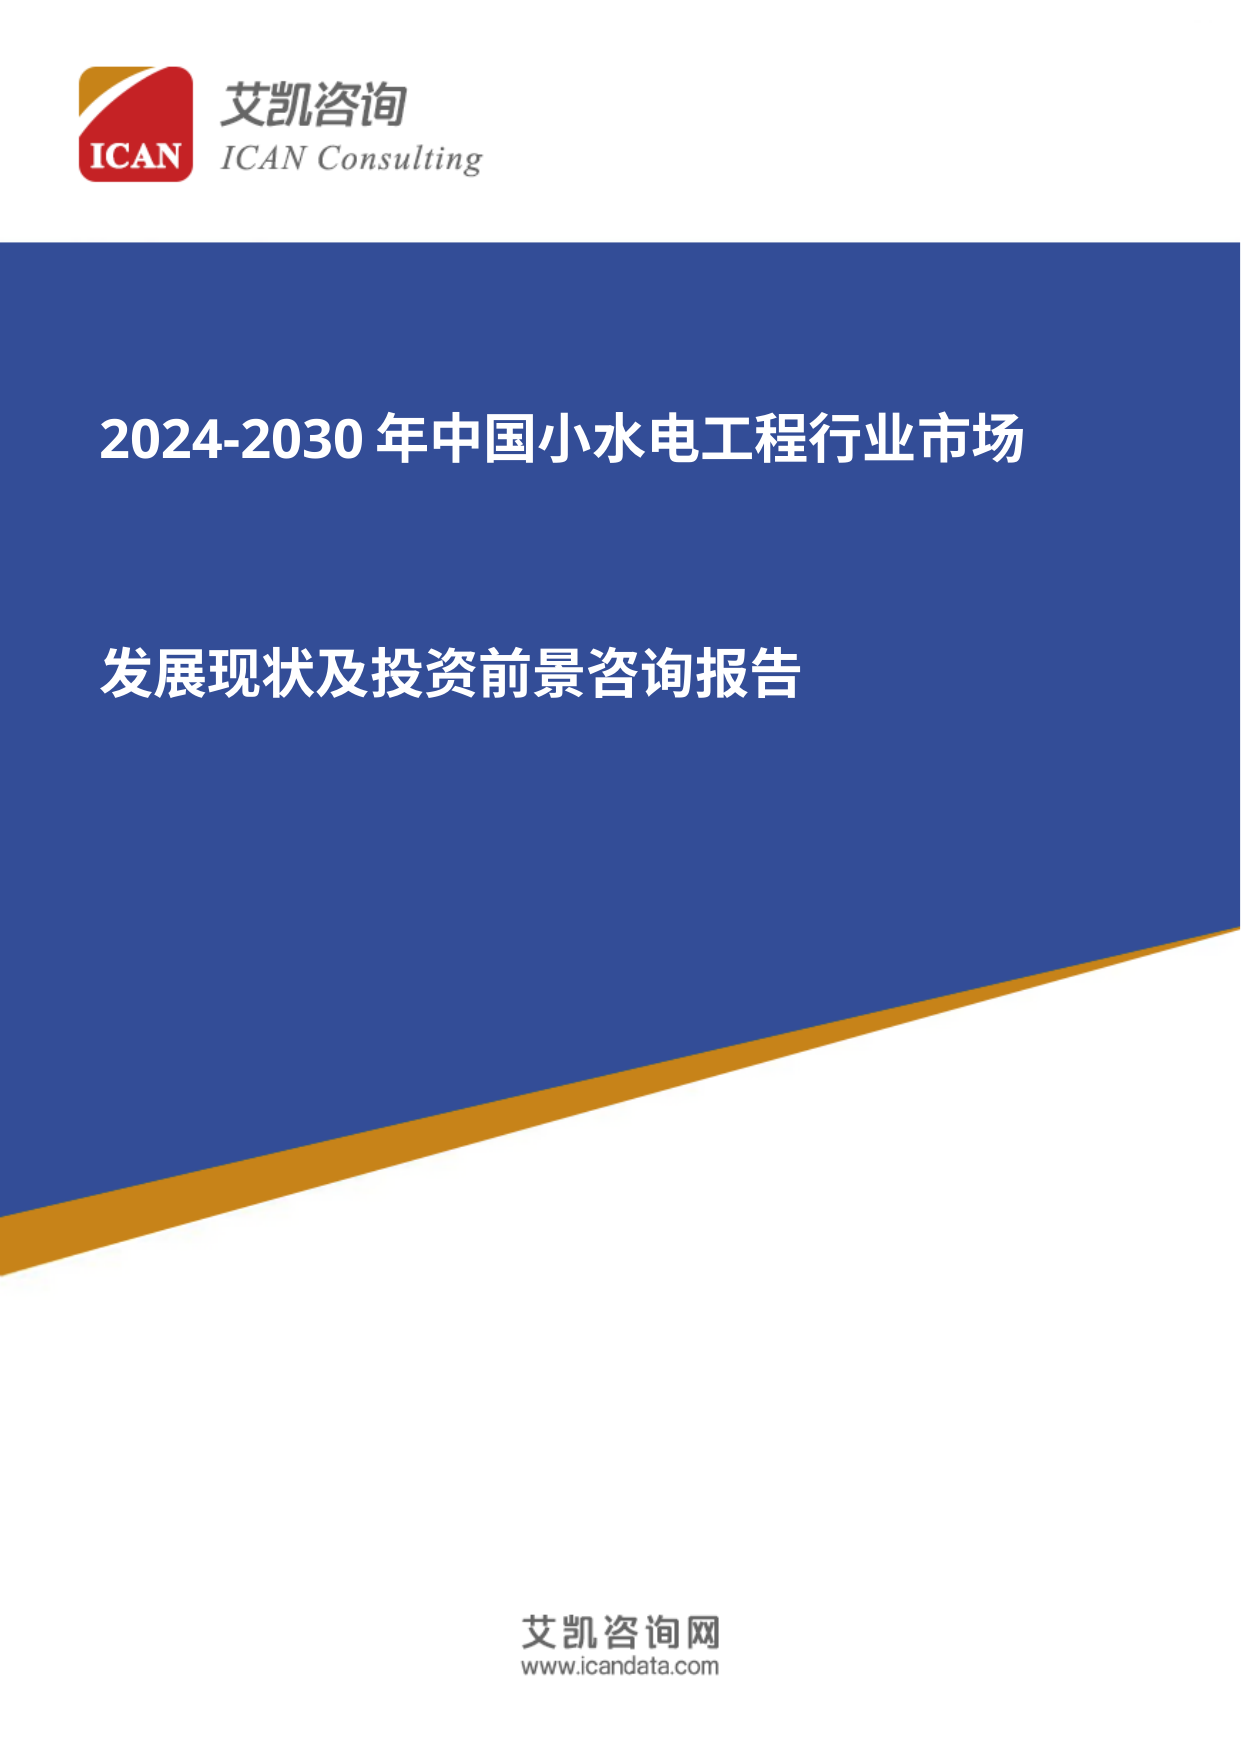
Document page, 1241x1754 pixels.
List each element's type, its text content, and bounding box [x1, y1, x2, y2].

picture [0, 5, 1241, 1754]
subtitle 2024-2030年中国小水电工程行业市场发展现状及投资前景咨询报告 [99, 386, 1053, 718]
